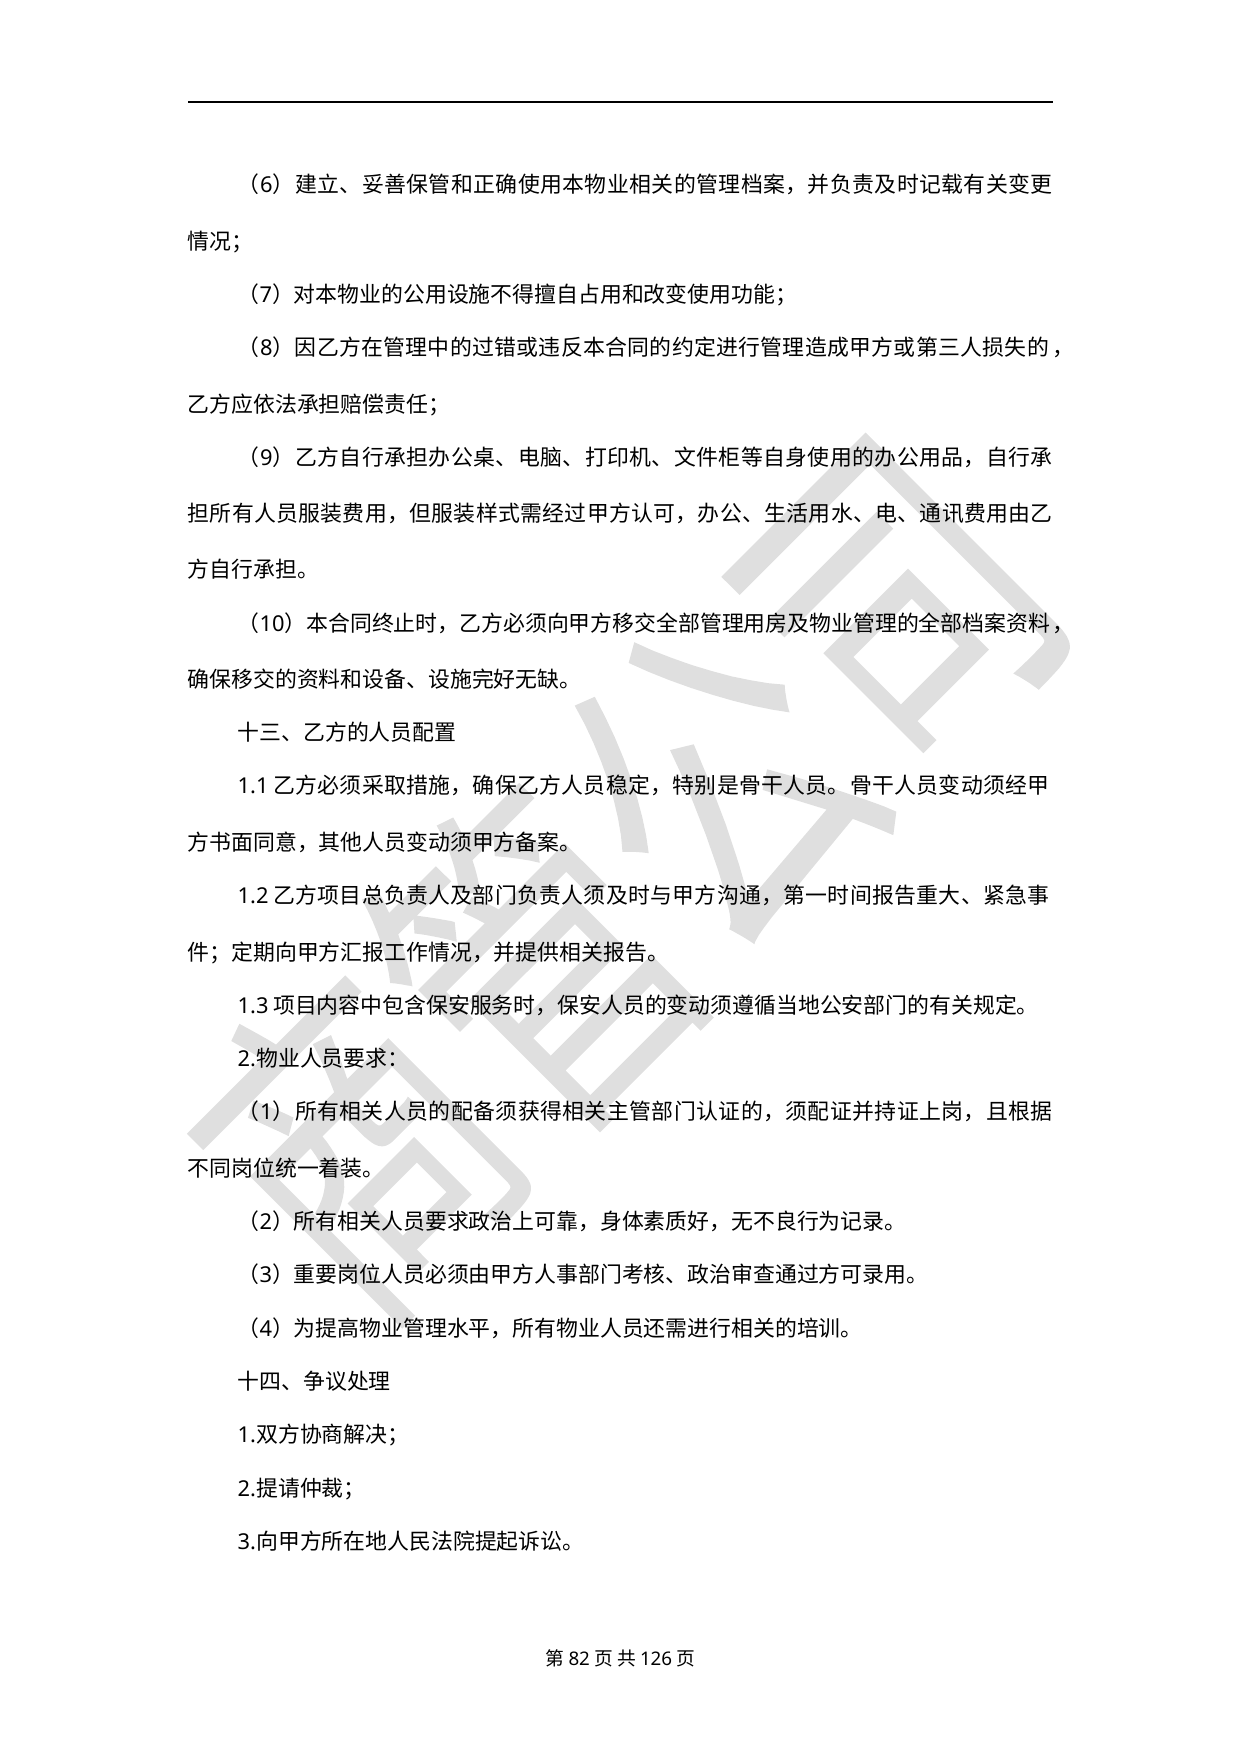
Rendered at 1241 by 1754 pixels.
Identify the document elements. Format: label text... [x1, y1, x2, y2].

text 1.3项目内容中包含保安服务时，保安人员的变动须遵循当地公安部门的有关规定。 [187, 985, 1053, 1022]
text 十三、乙方的人员配置 [187, 712, 1053, 750]
text 2.物业人员要求： [187, 1038, 1053, 1076]
text （10）本合同终止时，乙方必须向甲方移交全部管理用房及物业管理的全部档案资料，确保移交的资料和设备、设施完好无缺。 [187, 603, 1053, 697]
text 十四、争议处理 [187, 1361, 1053, 1399]
text （9）乙方自行承担办公桌、电脑、打印机、文件柜等自身使用的办公用品，自行承担所有人员服装费用，但服装样式需经过甲方认可，办公、生活用水、电、通讯费用由乙方自行承担。 [187, 437, 1053, 587]
text （1）所有相关人员的配备须获得相关主管部门认证的，须配证并持证上岗，且根据不同岗位统一着装。 [187, 1092, 1053, 1185]
text 2.提请仲裁； [187, 1468, 1053, 1505]
text 1.2乙方项目总负责人及部门负责人须及时与甲方沟通，第一时间报告重大、紧急事件；定期向甲方汇报工作情况，并提供相关报告。 [187, 875, 1053, 969]
text （2）所有相关人员要求政治上可靠，身体素质好，无不良行为记录。 [187, 1201, 1053, 1239]
text （7）对本物业的公用设施不得擅自占用和改变使用功能； [187, 274, 1053, 312]
text （4）为提高物业管理水平，所有物业人员还需进行相关的培训。 [187, 1308, 1053, 1345]
text （3）重要岗位人员必须由甲方人事部门考核、政治审查通过方可录用。 [187, 1254, 1053, 1292]
text 3.向甲方所在地人民法院提起诉讼。 [187, 1521, 1053, 1559]
text （8）因乙方在管理中的过错或违反本合同的约定进行管理造成甲方或第三人损失的，乙方应依法承担赔偿责任； [187, 327, 1053, 421]
text （6）建立、妥善保管和正确使用本物业相关的管理档案，并负责及时记载有关变更情况； [187, 164, 1053, 258]
text 1.双方协商解决； [187, 1414, 1053, 1452]
text 1.1乙方必须采取措施，确保乙方人员稳定，特别是骨干人员。骨干人员变动须经甲方书面同意，其他人员变动须甲方备案。 [187, 766, 1053, 859]
